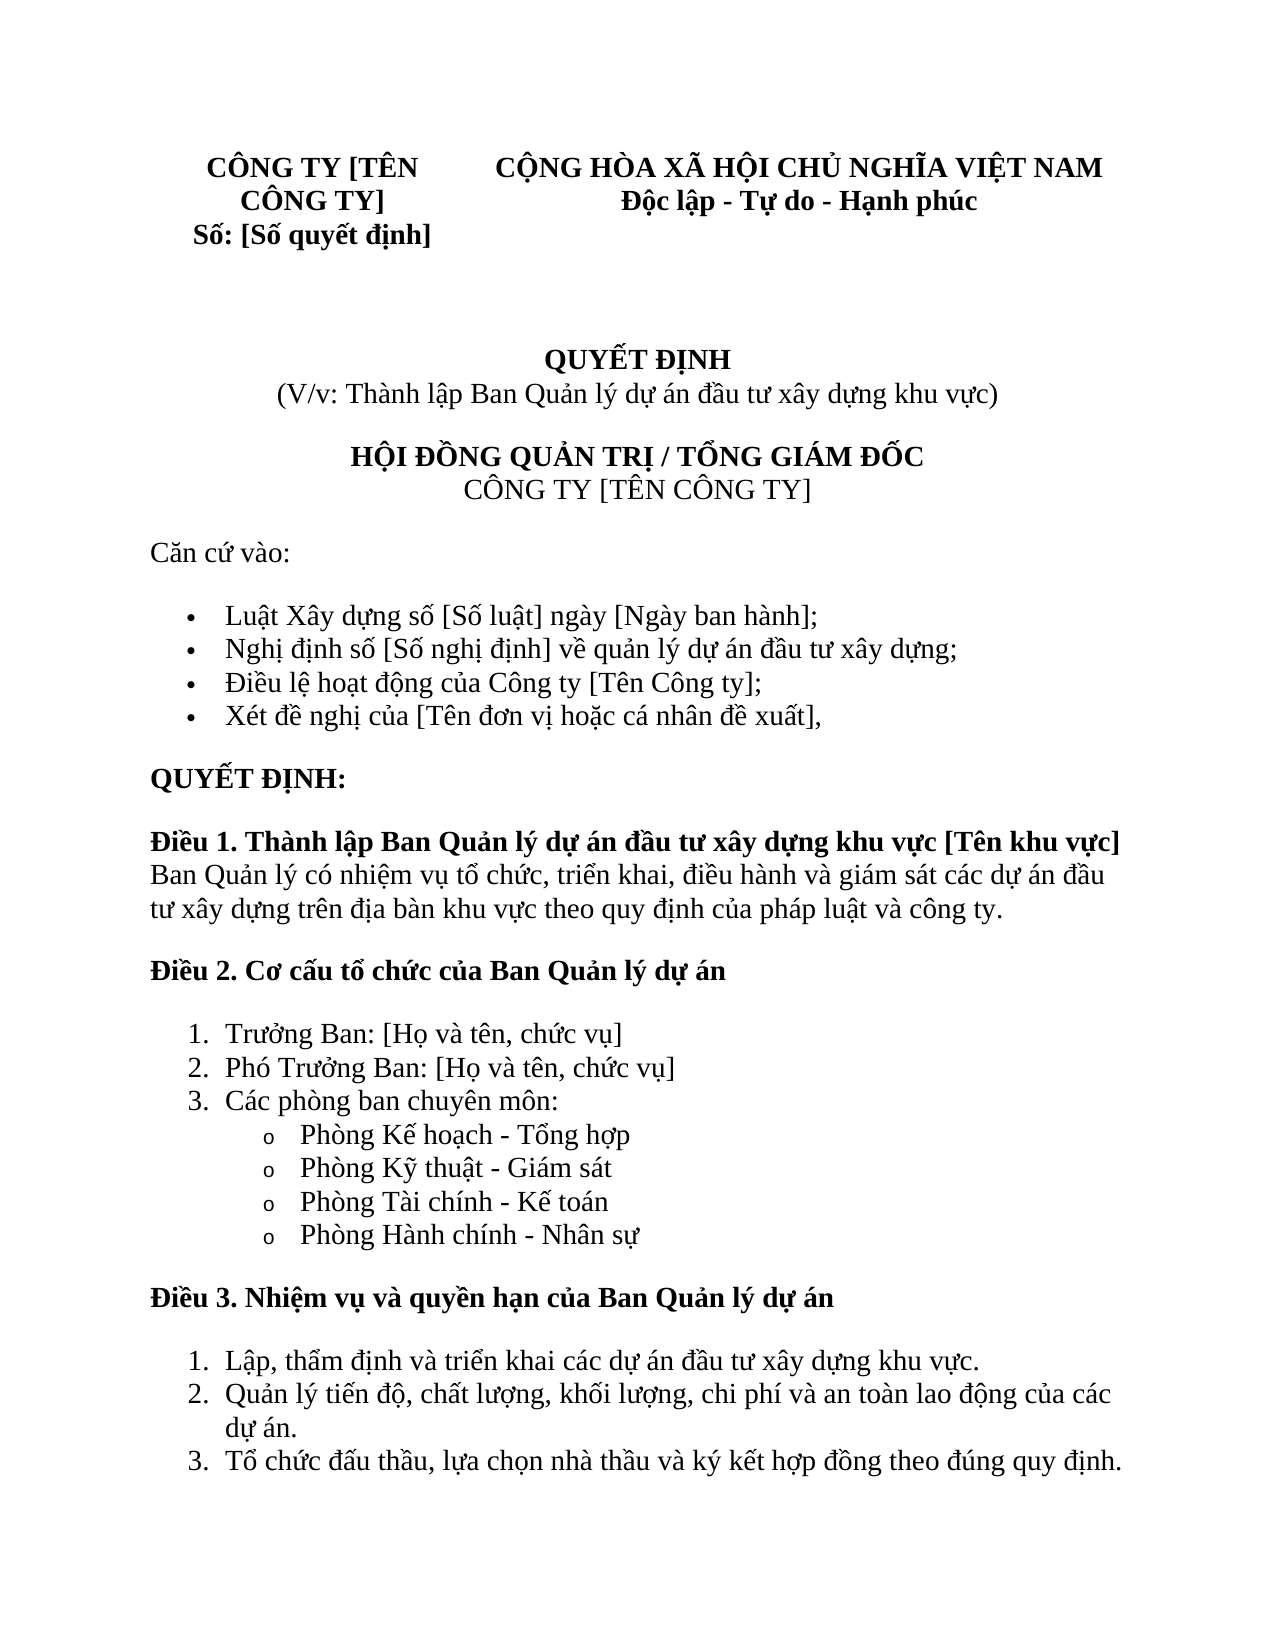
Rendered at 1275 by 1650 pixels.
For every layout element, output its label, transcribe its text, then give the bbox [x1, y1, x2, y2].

text Căn cứ vào: [150, 535, 1125, 568]
text HỘI ĐỒNG QUẢN TRỊ / TỔNG GIÁM ĐỐC CÔNG TY [TÊN CÔNG TY] [150, 439, 1125, 506]
table_header CÔNG TY [TÊN CÔNG TY] Số: [Số quyết định] [150, 150, 474, 313]
list Phòng Tài chính - Kế toán [262, 1184, 1125, 1217]
text Điều 1. Thành lập Ban Quản lý dự án đầu tư xây dựng khu vực [Tên khu vực] Ban Quản lý có nhiệm vụ tổ chức, triển khai, điều hành và giám sát các dự án đầu tư xây dựng trên địa bàn khu vực theo quy định của pháp luật và công ty. [150, 824, 1125, 924]
list Luật Xây dựng số [Số luật] ngày [Ngày ban hành]; [187, 598, 1125, 631]
list Quản lý tiến độ, chất lượng, khối lượng, chi phí và an toàn lao động của các dự án. [187, 1376, 1125, 1443]
list Xét đề nghị của [Tên đơn vị hoặc cá nhân đề xuất], [187, 698, 1125, 732]
list Phó Trưởng Ban: [Họ và tên, chức vụ] [187, 1050, 1125, 1083]
list Các phòng ban chuyên môn: [187, 1083, 1125, 1117]
list Nghị định số [Số nghị định] về quản lý dự án đầu tư xây dựng; [187, 631, 1125, 665]
text Điều 3. Nhiệm vụ và quyền hạn của Ban Quản lý dự án [150, 1280, 1125, 1314]
list Trưởng Ban: [Họ và tên, chức vụ] [187, 1016, 1125, 1050]
table_header CỘNG HÒA XÃ HỘI CHỦ NGHĨA VIỆT NAM Độc lập - Tự do - Hạnh phúc [474, 150, 1124, 313]
text QUYẾT ĐỊNH: [150, 761, 1125, 794]
list Phòng Kế hoạch - Tổng hợp [262, 1117, 1125, 1150]
list Tổ chức đấu thầu, lựa chọn nhà thầu và ký kết hợp đồng theo đúng quy định. [187, 1443, 1125, 1477]
text QUYẾT ĐỊNH (V/v: Thành lập Ban Quản lý dự án đầu tư xây dựng khu vực) [150, 342, 1125, 409]
list Phòng Hành chính - Nhân sự [262, 1217, 1125, 1251]
list Điều lệ hoạt động của Công ty [Tên Công ty]; [187, 665, 1125, 698]
text Điều 2. Cơ cấu tổ chức của Ban Quản lý dự án [150, 953, 1125, 987]
list Lập, thẩm định và triển khai các dự án đầu tư xây dựng khu vực. [187, 1343, 1125, 1376]
list Phòng Kỹ thuật - Giám sát [262, 1150, 1125, 1184]
